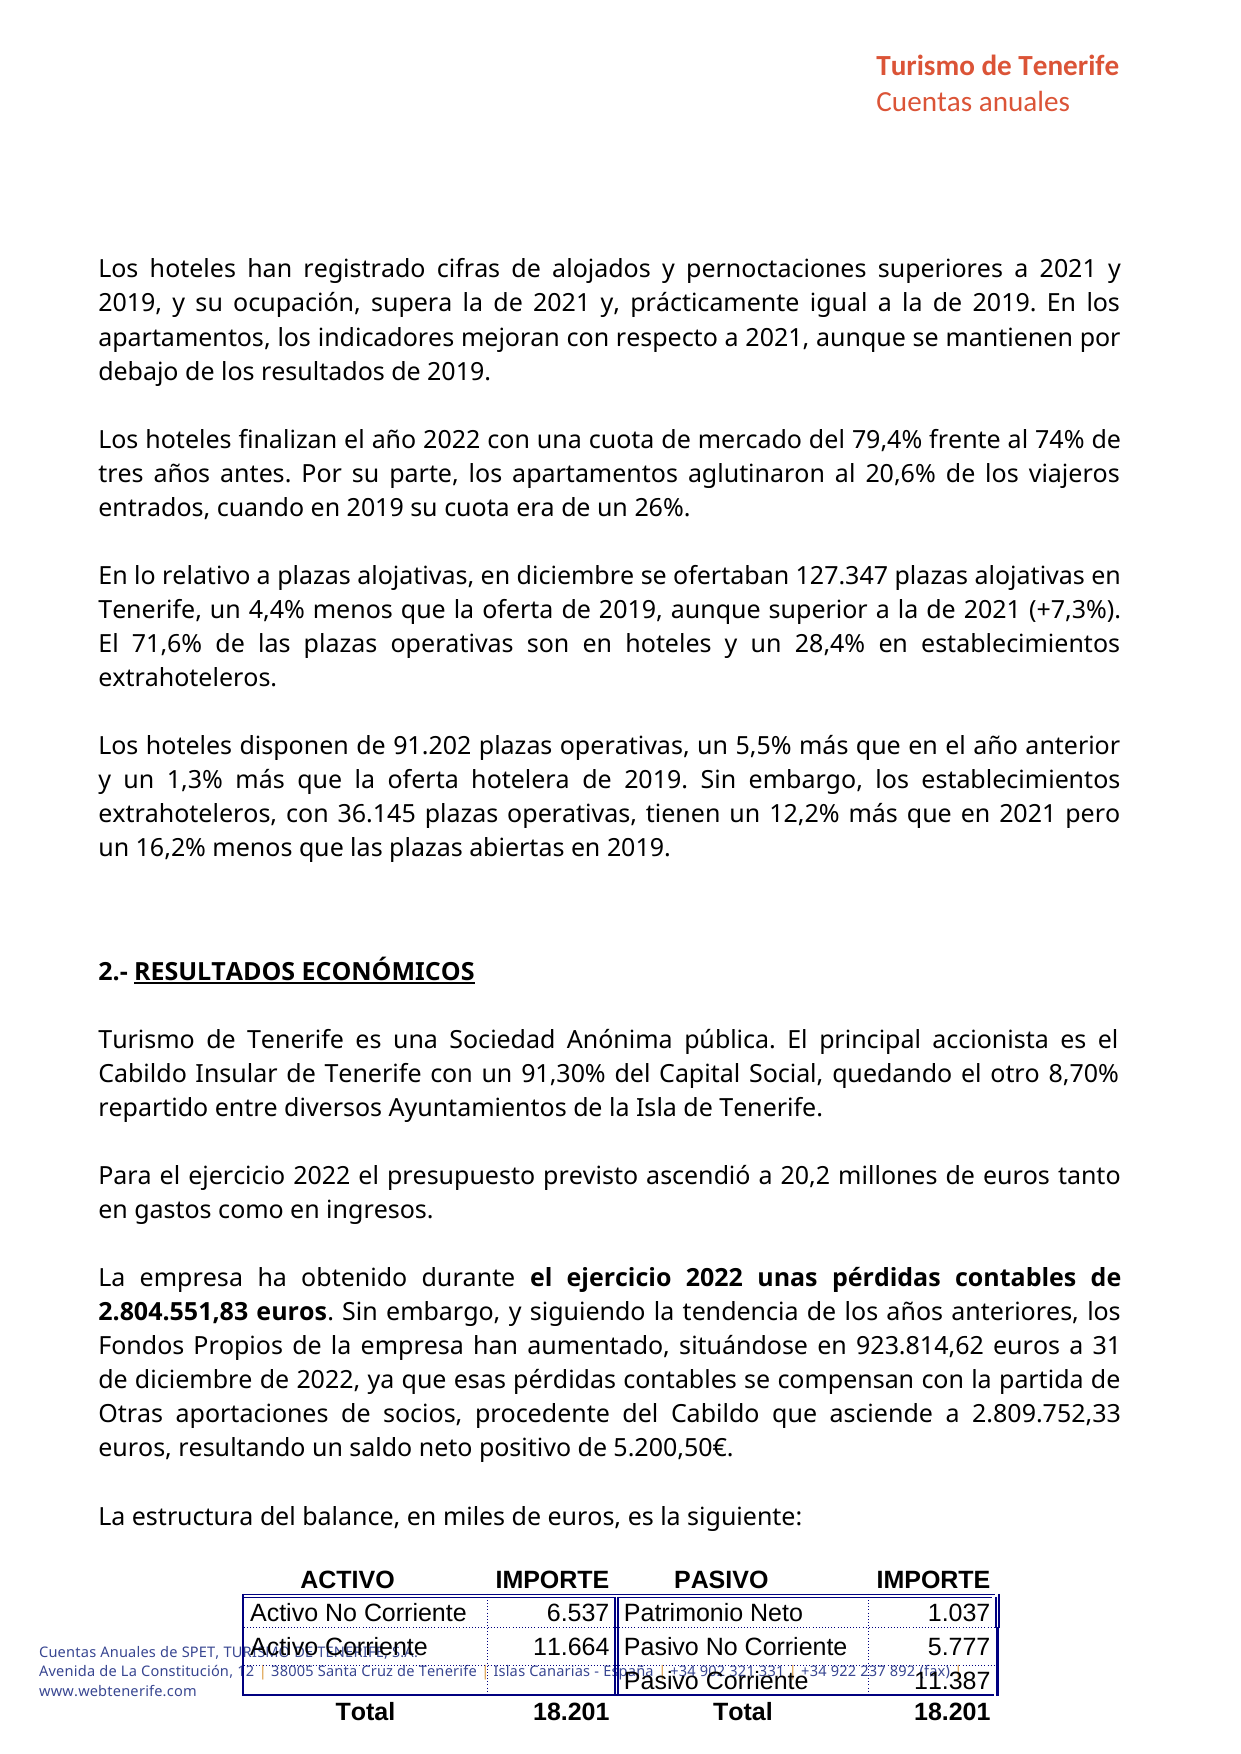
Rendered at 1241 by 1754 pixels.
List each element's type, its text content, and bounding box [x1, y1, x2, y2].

table_cell Total [616, 1696, 869, 1727]
table_cell 11.664 [488, 1627, 614, 1664]
table_cell 5.777 [869, 1627, 996, 1664]
table_cell Pasivo No Corriente [619, 1627, 869, 1664]
text Los hoteles han registrado cifras de alojados y pernoctaciones superiores a 2021 y 2019, y su ocupación, supera la de 2021 y, prácticamente igual a la de 2019. En los apartamentos, los indicadores mejoran con respecto a 2021, aunque se mantienen por debajo de los resultados de 2019. [98, 251, 1122, 387]
table_cell Total [243, 1696, 488, 1727]
table_cell 6.537 [488, 1598, 614, 1627]
text La empresa ha obtenido durante el ejercicio 2022 unas pérdidas contables de 2.804.551,83 euros. Sin embargo, y siguiendo la tendencia de los años anteriores, los Fondos Propios de la empresa han aumentado, situándose en 923.814,62 euros a 31 de diciembre de 2022, ya que esas pérdidas contables se compensan con la partida de Otras aportaciones de socios, procedente del Cabildo que asciende a 2.809.752,33 euros, resultando un saldo neto positivo de 5.200,50€. [98, 1260, 1122, 1464]
table_cell 18.201 [869, 1694, 997, 1727]
table_header ACTIVO [243, 1565, 488, 1594]
table_cell Activo Corriente [244, 1627, 488, 1664]
table_header IMPORTE [869, 1565, 997, 1594]
table_cell Pasivo Corriente [619, 1665, 869, 1694]
table_header PASIVO [616, 1565, 869, 1594]
table_cell [244, 1665, 488, 1694]
text Los hoteles finalizan el año 2022 con una cuota de mercado del 79,4% frente al 74% de tres años antes. Por su parte, los apartamentos aglutinaron al 20,6% de los viajeros entrados, cuando en 2019 su cuota era de un 26%. [98, 421, 1122, 523]
text La estructura del balance, en miles de euros, es la siguiente: [98, 1498, 1122, 1532]
table_cell [488, 1665, 614, 1694]
text Para el ejercicio 2022 el presupuesto previsto ascendió a 20,2 millones de euros tanto en gastos como en ingresos. [98, 1157, 1122, 1226]
table_cell 11.387 [869, 1665, 996, 1694]
text Turismo de Tenerife es una Sociedad Anónima pública. El principal accionista es el Cabildo Insular de Tenerife con un 91,30% del Capital Social, quedando el otro 8,70% repartido entre diversos Ayuntamientos de la Isla de Tenerife. [98, 1021, 1120, 1123]
table_header IMPORTE [488, 1565, 616, 1594]
text En lo relativo a plazas alojativas, en diciembre se ofertaban 127.347 plazas alojativas en Tenerife, un 4,4% menos que la oferta de 2019, aunque superior a la de 2021 (+7,3%). El 71,6% de las plazas operativas son en hoteles y un 28,4% en establecimientos extrahoteleros. [98, 558, 1122, 694]
text Los hoteles disponen de 91.202 plazas operativas, un 5,5% más que en el año anterior y un 1,3% más que la oferta hotelera de 2019. Sin embargo, los establecimientos extrahoteleros, con 36.145 plazas operativas, tienen un 12,2% más que en 2021 pero un 16,2% menos que las plazas abiertas en 2019. [98, 728, 1122, 864]
text 2.- RESULTADOS ECONÓMICOS [98, 953, 1122, 987]
table_cell 18.201 [488, 1696, 616, 1727]
table_cell Activo No Corriente [244, 1598, 488, 1627]
table_cell Patrimonio Neto [619, 1598, 869, 1627]
table_cell 1.037 [869, 1594, 997, 1627]
